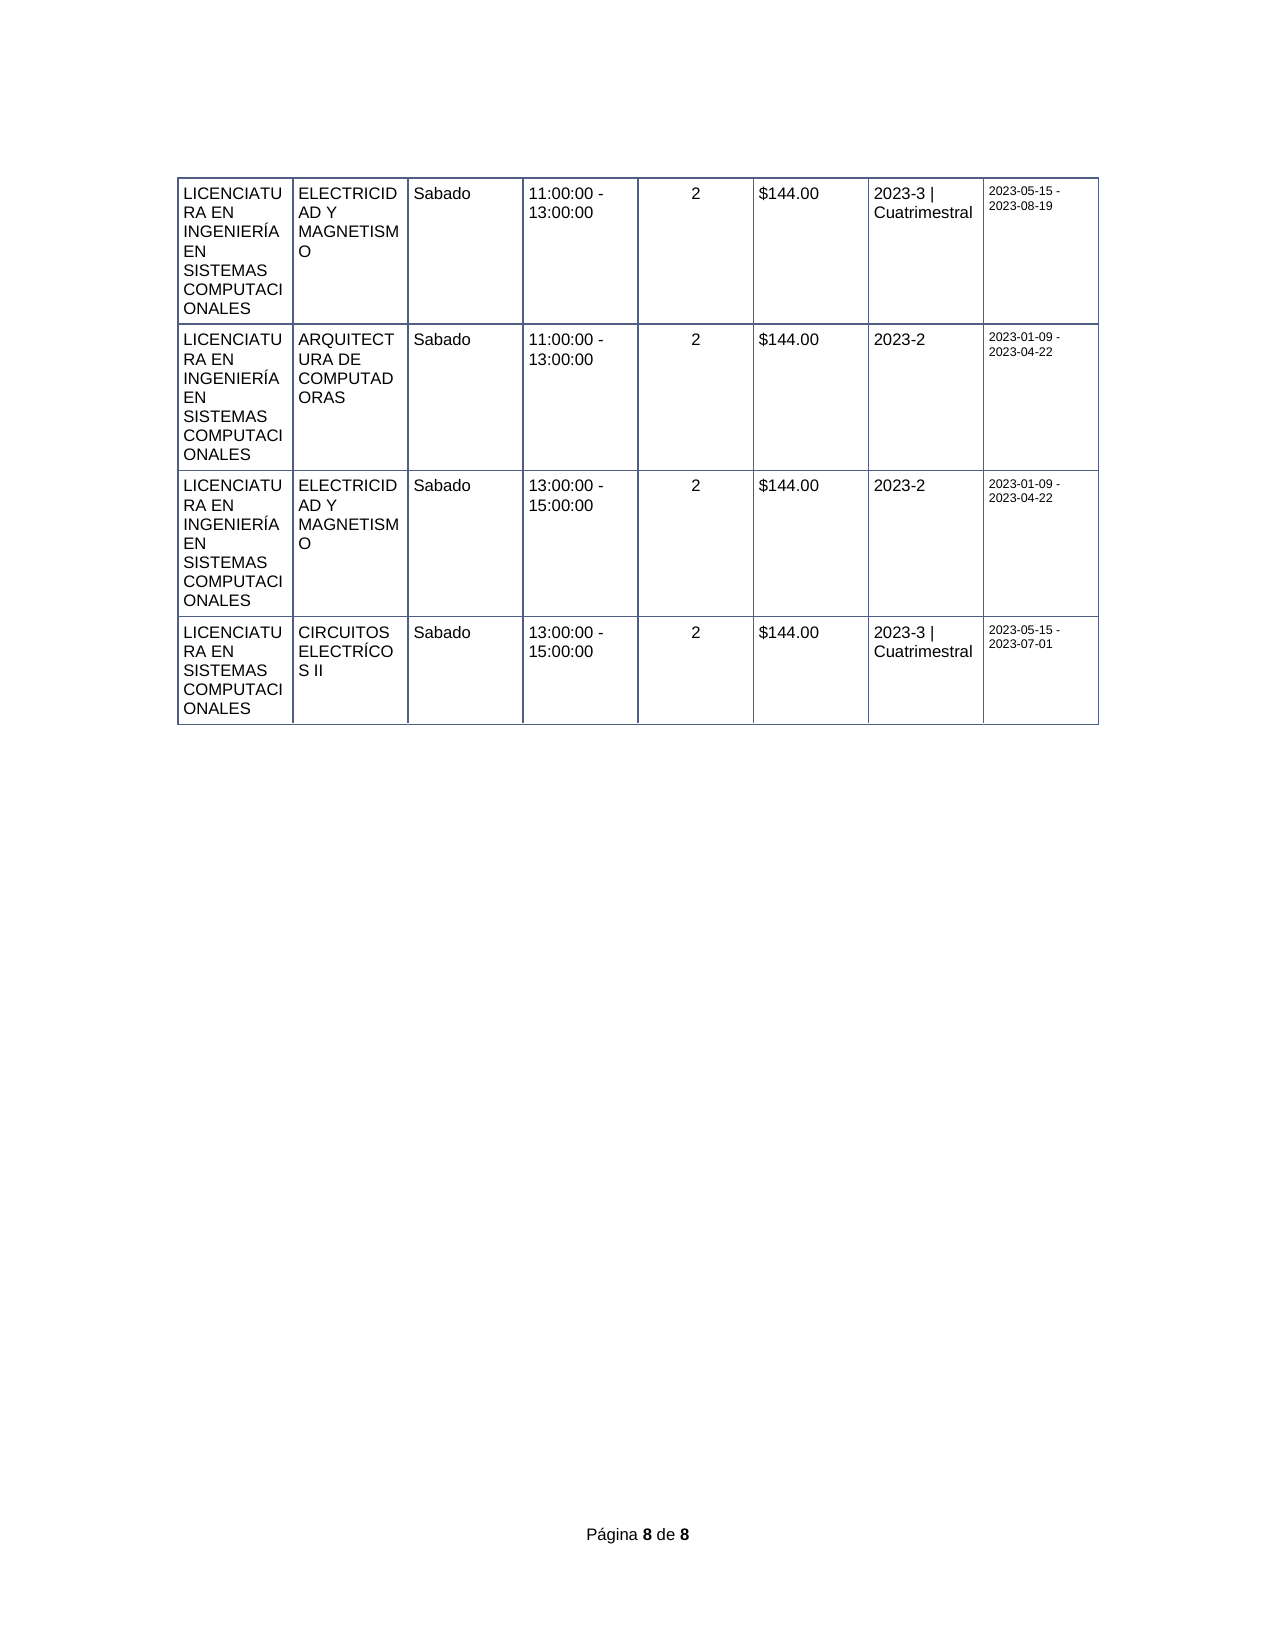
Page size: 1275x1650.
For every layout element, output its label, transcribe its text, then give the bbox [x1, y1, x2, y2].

table_cell 13:00:00 - 15:00:00 [524, 617, 637, 723]
table_cell 2023-3 | Cuatrimestral [869, 179, 983, 323]
table_cell ARQUITECTURA DE COMPUTADORAS [294, 325, 407, 469]
table_cell 13:00:00 - 15:00:00 [524, 471, 637, 616]
table_cell Sabado [409, 179, 522, 323]
table_cell $144.00 [754, 617, 868, 723]
table_cell 2023-05-15 - 2023-07-01 [984, 617, 1098, 723]
table_cell Sabado [409, 471, 522, 616]
table_cell 2 [639, 179, 753, 323]
table_cell 2023-01-09 - 2023-04-22 [984, 325, 1098, 469]
table_cell Sabado [409, 617, 522, 723]
table_cell $144.00 [754, 325, 868, 469]
table_cell LICENCIATURA EN INGENIERÍA EN SISTEMAS COMPUTACIONALES [179, 325, 292, 469]
table_cell 2023-2 [869, 325, 983, 469]
table_cell 2023-2 [869, 471, 983, 616]
table_cell $144.00 [754, 179, 868, 323]
table_cell 11:00:00 - 13:00:00 [524, 325, 637, 469]
table_cell ELECTRICIDAD Y MAGNETISMO [294, 471, 407, 616]
table_cell Sabado [409, 325, 522, 469]
table_cell 2023-05-15 - 2023-08-19 [984, 179, 1098, 323]
table_cell $144.00 [754, 471, 868, 616]
table_cell ELECTRICIDAD Y MAGNETISMO [294, 179, 407, 323]
table_cell 2 [639, 325, 753, 469]
table_cell 11:00:00 - 13:00:00 [524, 179, 637, 323]
table_cell 2 [639, 617, 753, 723]
table_cell LICENCIATURA EN SISTEMAS COMPUTACIONALES [179, 617, 292, 723]
table_cell 2 [639, 471, 753, 616]
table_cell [179, 179, 292, 323]
table_cell LICENCIATURA EN INGENIERÍA EN SISTEMAS COMPUTACIONALES [179, 471, 292, 616]
table_cell 2023-01-09 - 2023-04-22 [984, 471, 1098, 616]
table_cell 2023-3 | Cuatrimestral [869, 617, 983, 723]
table_cell CIRCUITOS ELECTRÍCOS II [294, 617, 407, 723]
